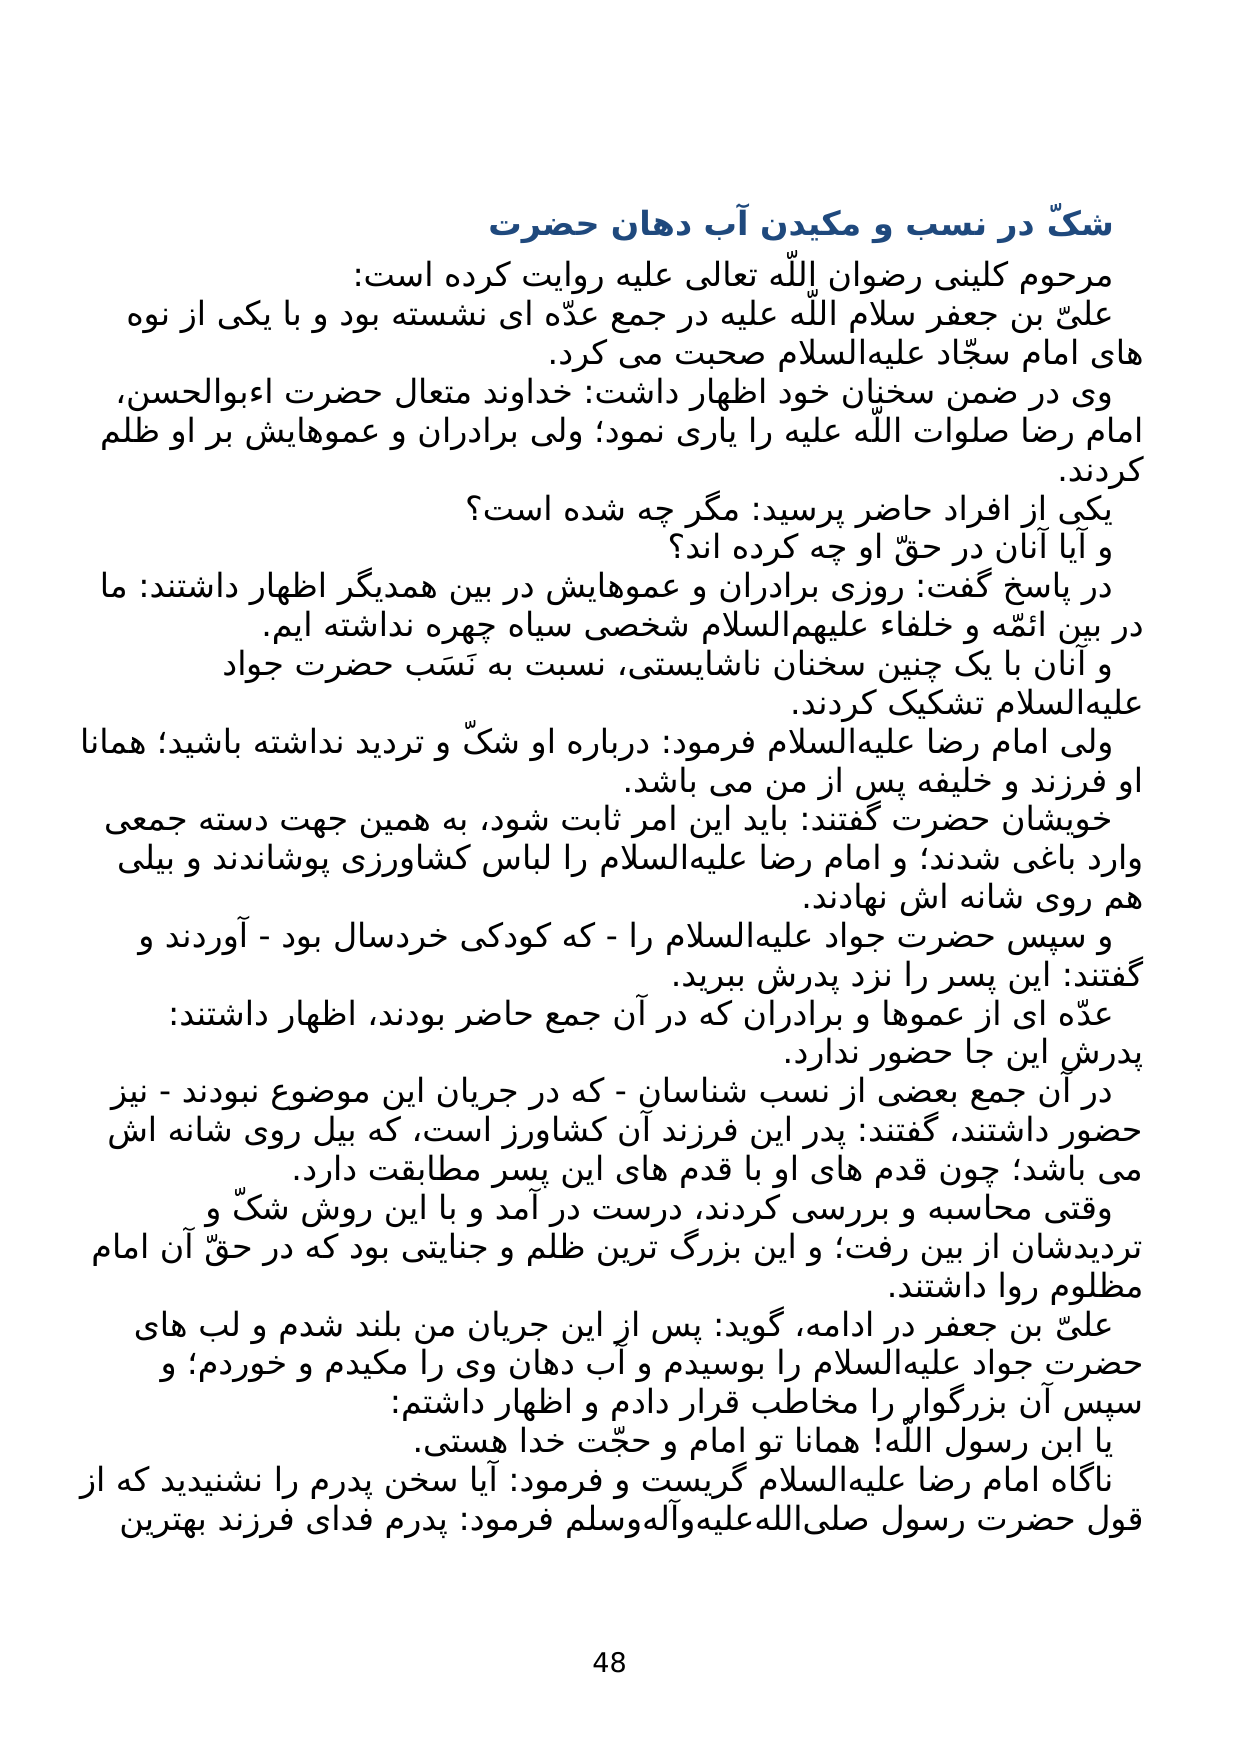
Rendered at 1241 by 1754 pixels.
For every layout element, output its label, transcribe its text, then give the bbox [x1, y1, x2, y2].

subtitle شکّ در نسب و مکیدن آب دهان حضرت [75, 204, 1144, 243]
text علیّ بن جعفر در ادامه، گوید: پس از این جریان من بلند شدم و لب های حضرت جواد عليه‌السلام را بوسیدم و آب دهان وی را مکیدم و خوردم؛ و سپس آن بزرگوار را مخاطب قرار دادم و اظهار داشتم: [75, 1305, 1144, 1422]
text و آیا آنان در حقّ او چه کرده اند؟ [75, 528, 1144, 567]
text خویشان حضرت گفتند: باید این امر ثابت شود، به همین جهت دسته جمعی وارد باغی شدند؛ و امام رضا عليه‌السلام را لباس کشاورزی پوشاندند و بیلی هم روی شانه اش نهادند. [75, 800, 1144, 916]
text در آن جمع بعضی از نسب شناسان - که در جریان این موضوع نبودند - نیز حضور داشتند، گفتند: پدر این فرزند آن کشاورز است، که بیل روی شانه اش می باشد؛ چون قدم های او با قدم های این پسر مطابقت دارد. [75, 1072, 1144, 1188]
text وقتی محاسبه و بررسی کردند، درست در آمد و با این روش شکّ و تردیدشان از بین رفت؛ و این بزرگ ترین ظلم و جنایتی بود که در حقّ آن امام مظلوم روا داشتند. [75, 1188, 1144, 1305]
text وی در ضمن سخنان خود اظهار داشت: خداوند متعال حضرت اءبوالحسن، امام رضا صلوات اللّه علیه را یاری نمود؛ ولی برادران و عموهایش بر او ظلم کردند. [75, 372, 1144, 489]
text در پاسخ گفت: روزی برادران و عموهایش در بین همدیگر اظهار داشتند: ما در بین ائمّه و خلفاء عليهم‌السلام شخصی سیاه چهره نداشته ایم. [75, 567, 1144, 644]
text علیّ بن جعفر سلام اللّه علیه در جمع عدّه ای نشسته بود و با یکی از نوه های امام سجّاد عليه‌السلام صحبت می کرد. [75, 295, 1144, 372]
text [75, 1460, 1144, 1538]
text مرحوم کلینی رضوان اللّه تعالی علیه روایت کرده است: [75, 256, 1144, 295]
text و سپس حضرت جواد عليه‌السلام را - که کودکی خردسال بود - آوردند و گفتند: این پسر را نزد پدرش ببرید. [75, 916, 1144, 994]
text و آنان با یک چنین سخنان ناشایستی، نسبت به نَسَب حضرت جواد عليه‌السلام تشکیک کردند. [75, 644, 1144, 722]
text ولی امام رضا عليه‌السلام فرمود: درباره او شکّ و تردید نداشته باشید؛ همانا او فرزند و خلیفه پس از من می باشد. [75, 722, 1144, 800]
text یکی از افراد حاضر پرسید: مگر چه شده است؟ [75, 489, 1144, 528]
text یا ابن رسول اللّه! همانا تو امام و حجّت خدا هستی. [75, 1422, 1144, 1460]
text عدّه ای از عموها و برادران که در آن جمع حاضر بودند، اظهار داشتند: پدرش این جا حضور ندارد. [75, 994, 1144, 1072]
